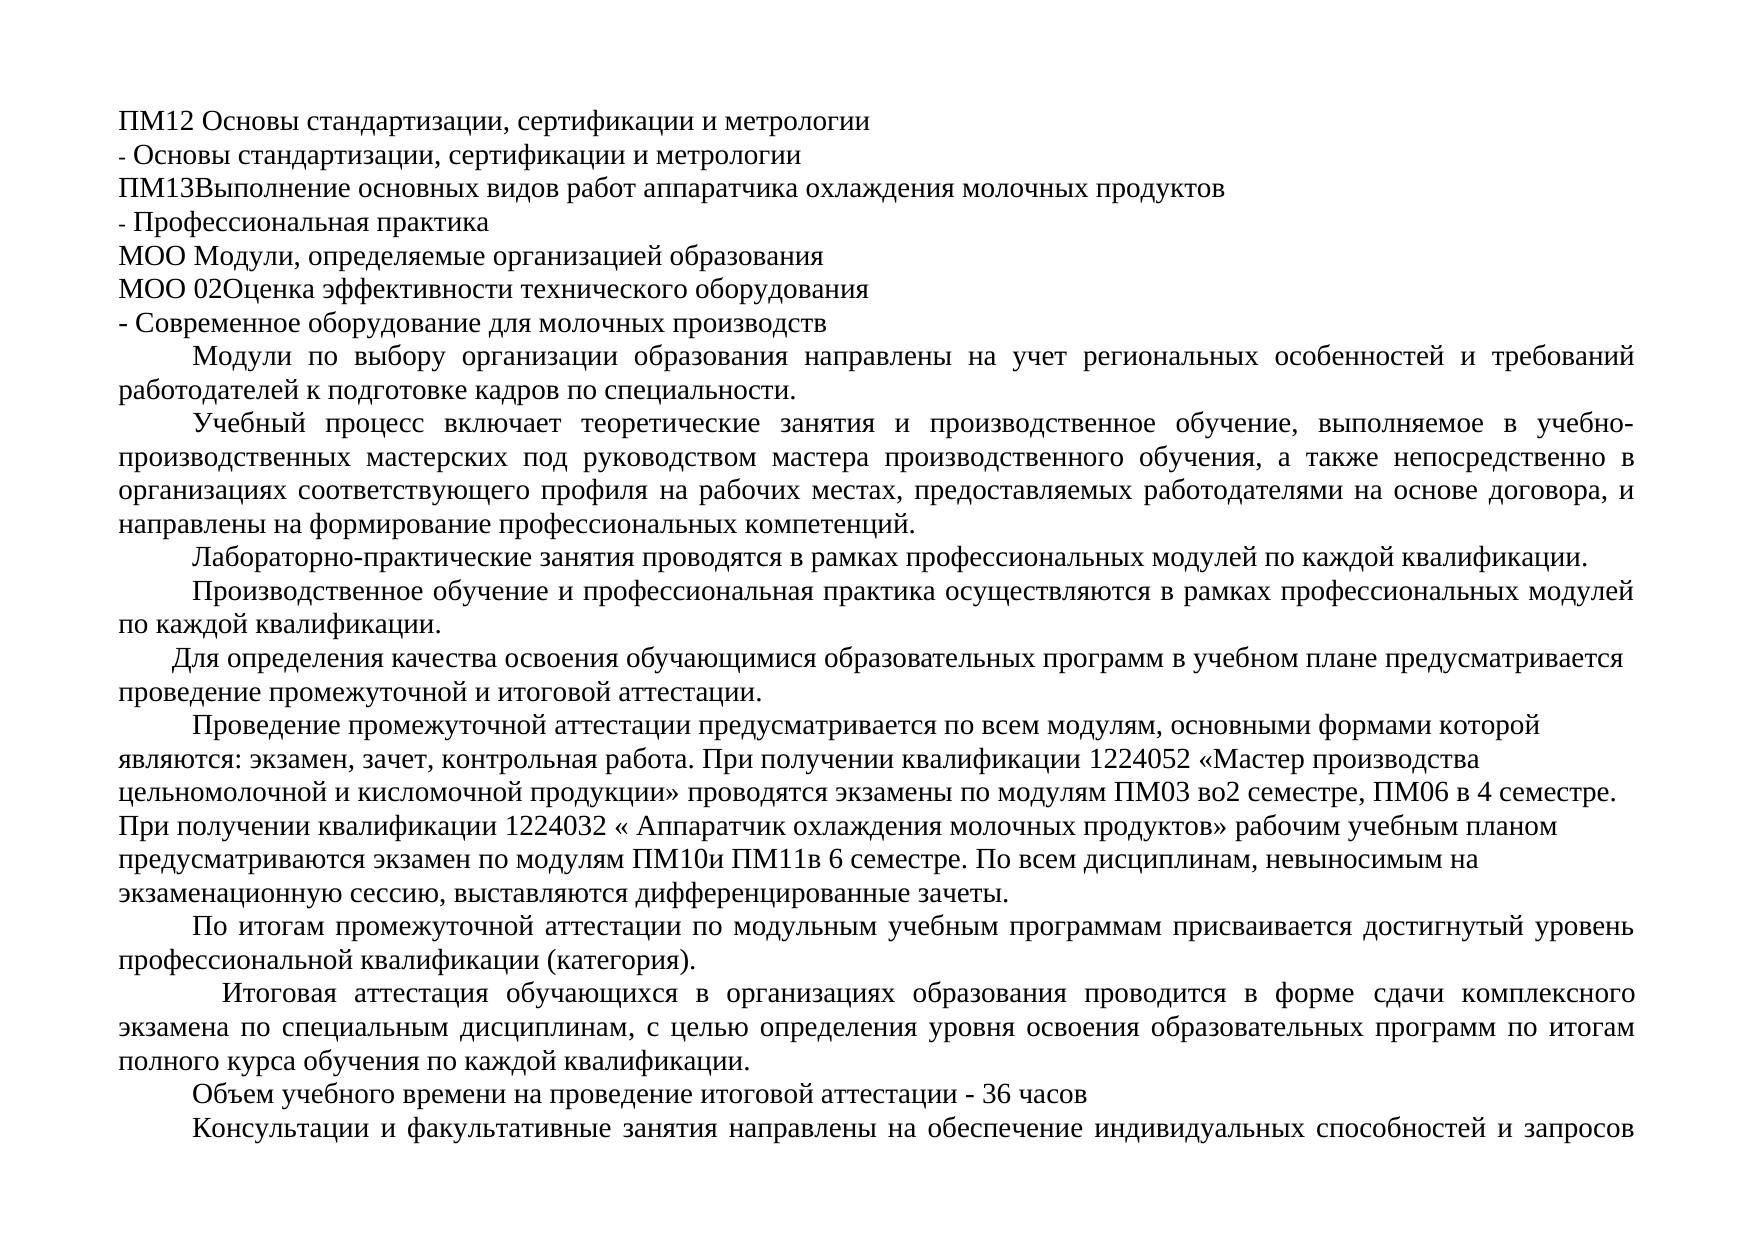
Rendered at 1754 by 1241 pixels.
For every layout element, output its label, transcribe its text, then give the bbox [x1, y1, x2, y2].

list ПМ13Выполнение основных видов работ аппаратчика охлаждения молочных продуктов [118, 171, 1636, 204]
text МОО 02Оценка эффективности технического оборудования [118, 271, 1636, 305]
text Лабораторно-практические занятия проводятся в рамках профессиональных модулей по каждой квалификации. [118, 539, 1636, 573]
text Производственное обучение и профессиональная практика осуществляются в рамках профессиональных модулей по каждой квалификации. [118, 573, 1636, 640]
list Основы стандартизации, сертификации и метрологии [118, 137, 1636, 171]
text Для определения качества освоения обучающимися образовательных программ в учебном плане предусматривается проведение промежуточной и итоговой аттестации. [118, 640, 1636, 707]
text Учебный процесс включает теоретические занятия и производственное обучение, выполняемое в учебно-производственных мастерских под руководством мастера производственного обучения, а также непосредственно в организациях соответствующего профиля на рабочих местах, предоставляемых работодателями на основе договора, и направлены на формирование профессиональных компетенций. [118, 405, 1636, 539]
text ПМ12 Основы стандартизации, сертификации и метрологии [118, 103, 1636, 137]
text - Современное оборудование для молочных производств [118, 305, 1636, 338]
list Профессиональная практика [118, 204, 1636, 238]
text МОО Модули, определяемые организацией образования [118, 238, 1636, 271]
text Итоговая аттестация обучающихся в организациях образования проводится в форме сдачи комплексного экзамена по специальным дисциплинам, с целью определения уровня освоения образовательных программ по итогам полного курса обучения по каждой квалификации. [118, 976, 1636, 1076]
text Проведение промежуточной аттестации предусматривается по всем модулям, основными формами которой являются: экзамен, зачет, контрольная работа. При получении квалификации 1224052 «Мастер производства цельномолочной и кисломочной продукции» проводятся экзамены по модулям ПМ03 во2 семестре, ПМ06 в 4 семестре. При получении квалификации 1224032 « Аппаратчик охлаждения молочных продуктов» рабочим учебным планом предусматриваются экзамен по модулям ПМ10и ПМ11в 6 семестре. По всем дисциплинам, невыносимым на экзаменационную сессию, выставляются дифференцированные зачеты. [118, 707, 1636, 908]
text Объем учебного времени на проведение итоговой аттестации - 36 часов [118, 1076, 1636, 1110]
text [118, 1110, 1636, 1143]
text По итогам промежуточной аттестации по модульным учебным программам присваивается достигнутый уровень профессиональной квалификации (категория). [118, 908, 1636, 976]
text Модули по выбору организации образования направлены на учет региональных особенностей и требований работодателей к подготовке кадров по специальности. [118, 338, 1636, 405]
